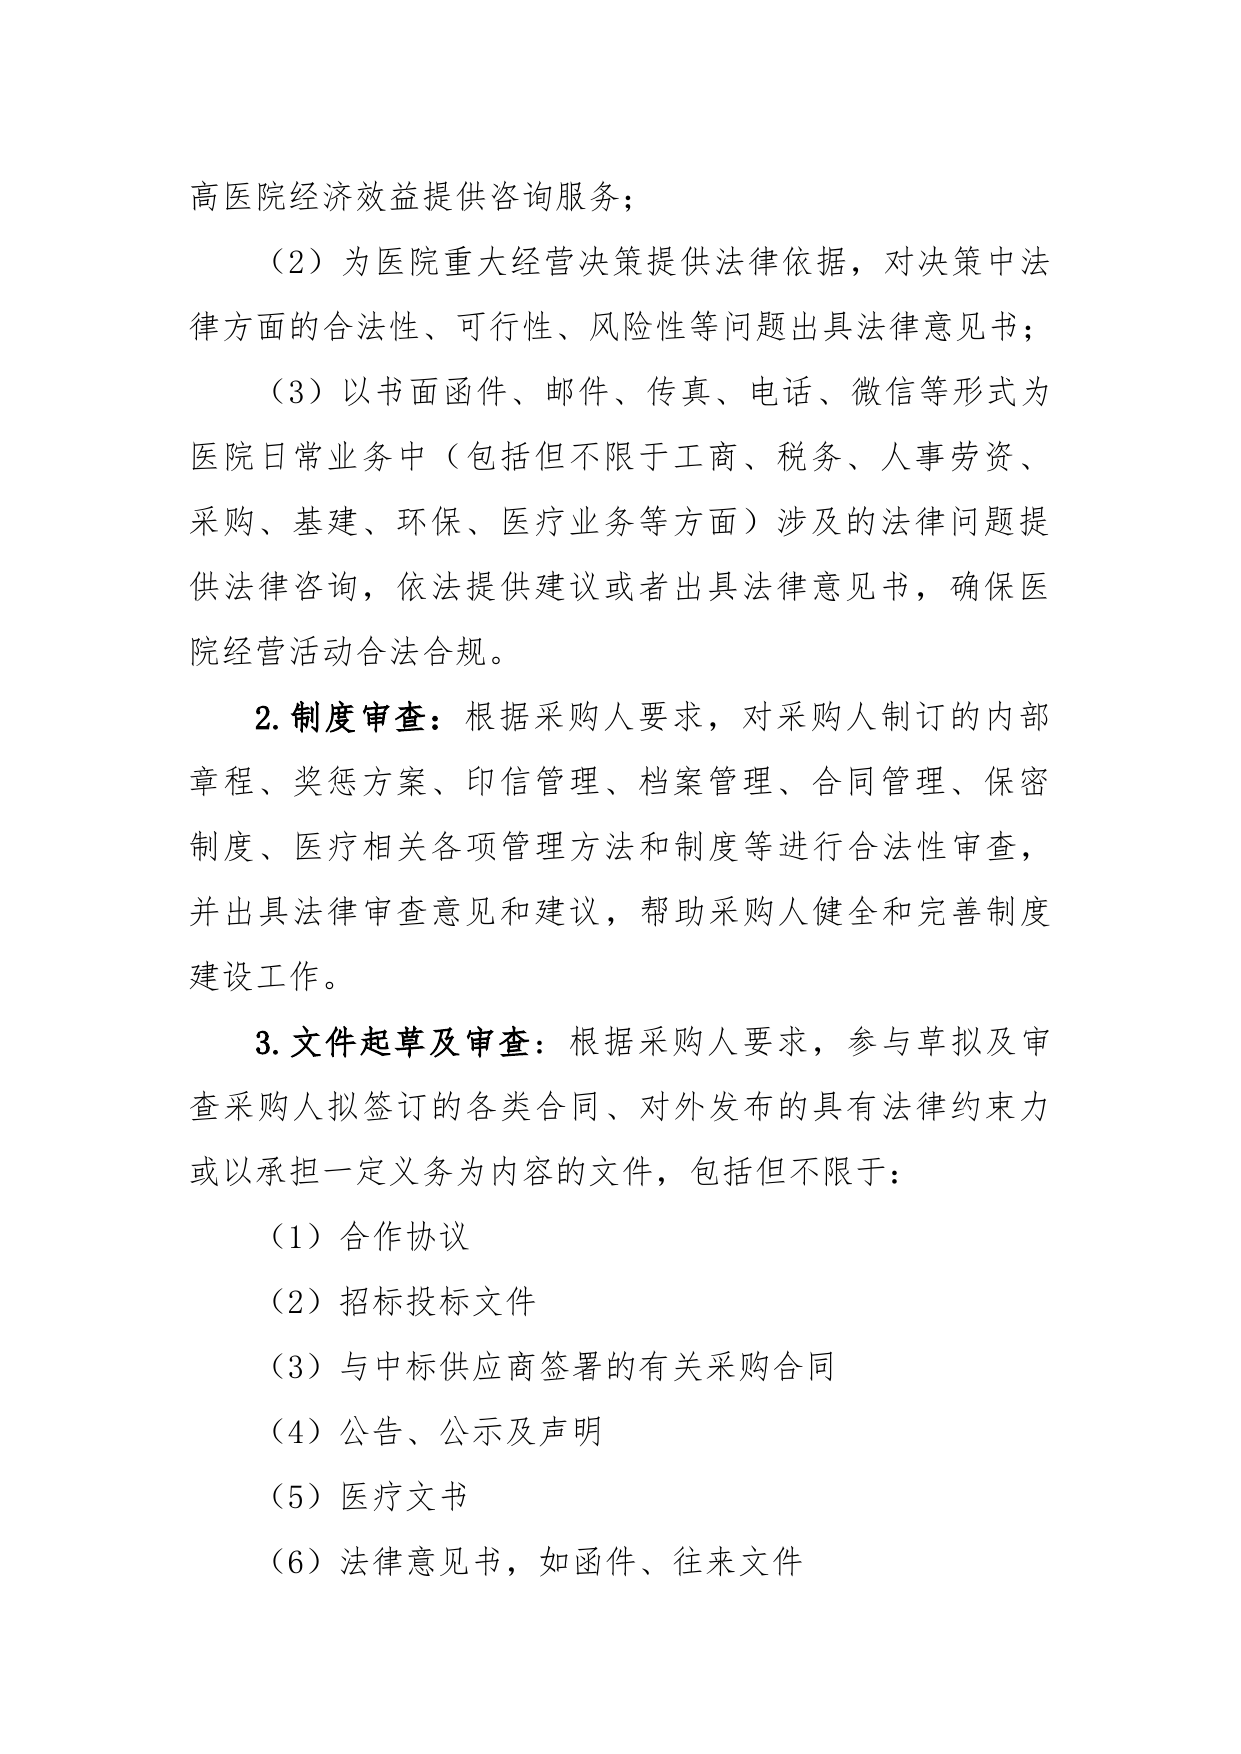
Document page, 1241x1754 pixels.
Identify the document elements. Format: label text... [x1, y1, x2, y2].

text （3）以书面函件、邮件、传真、电话、微信等形式为医院日常业务中（包括但不限于工商、税务、人事劳资、采购、基建、环保、医疗业务等方面）涉及的法律问题提供法律咨询，依法提供建议或者出具法律意见书，确保医院经营活动合法合规。 [187, 357, 1053, 682]
list （2）为医院重大经营决策提供法律依据，对决策中法律方面的合法性、可行性、风险性等问题出具法律意见书； [187, 227, 1053, 357]
text （2）招标投标文件 [187, 1267, 1053, 1332]
text （6）法律意见书，如函件、往来文件 [187, 1527, 1053, 1592]
text （5）医疗文书 [187, 1462, 1053, 1527]
text 2.制度审查：根据采购人要求，对采购人制订的内部章程、奖惩方案、印信管理、档案管理、合同管理、保密制度、医疗相关各项管理方法和制度等进行合法性审查，并出具法律审查意见和建议，帮助采购人健全和完善制度建设工作。 [187, 682, 1053, 1007]
text （3）与中标供应商签署的有关采购合同 [187, 1332, 1053, 1397]
text 3.文件起草及审查：根据采购人要求，参与草拟及审查采购人拟签订的各类合同、对外发布的具有法律约束力或以承担一定义务为内容的文件，包括但不限于： [187, 1007, 1053, 1202]
text （4）公告、公示及声明 [187, 1397, 1053, 1462]
text （1）合作协议 [187, 1202, 1053, 1267]
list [187, 162, 1053, 227]
